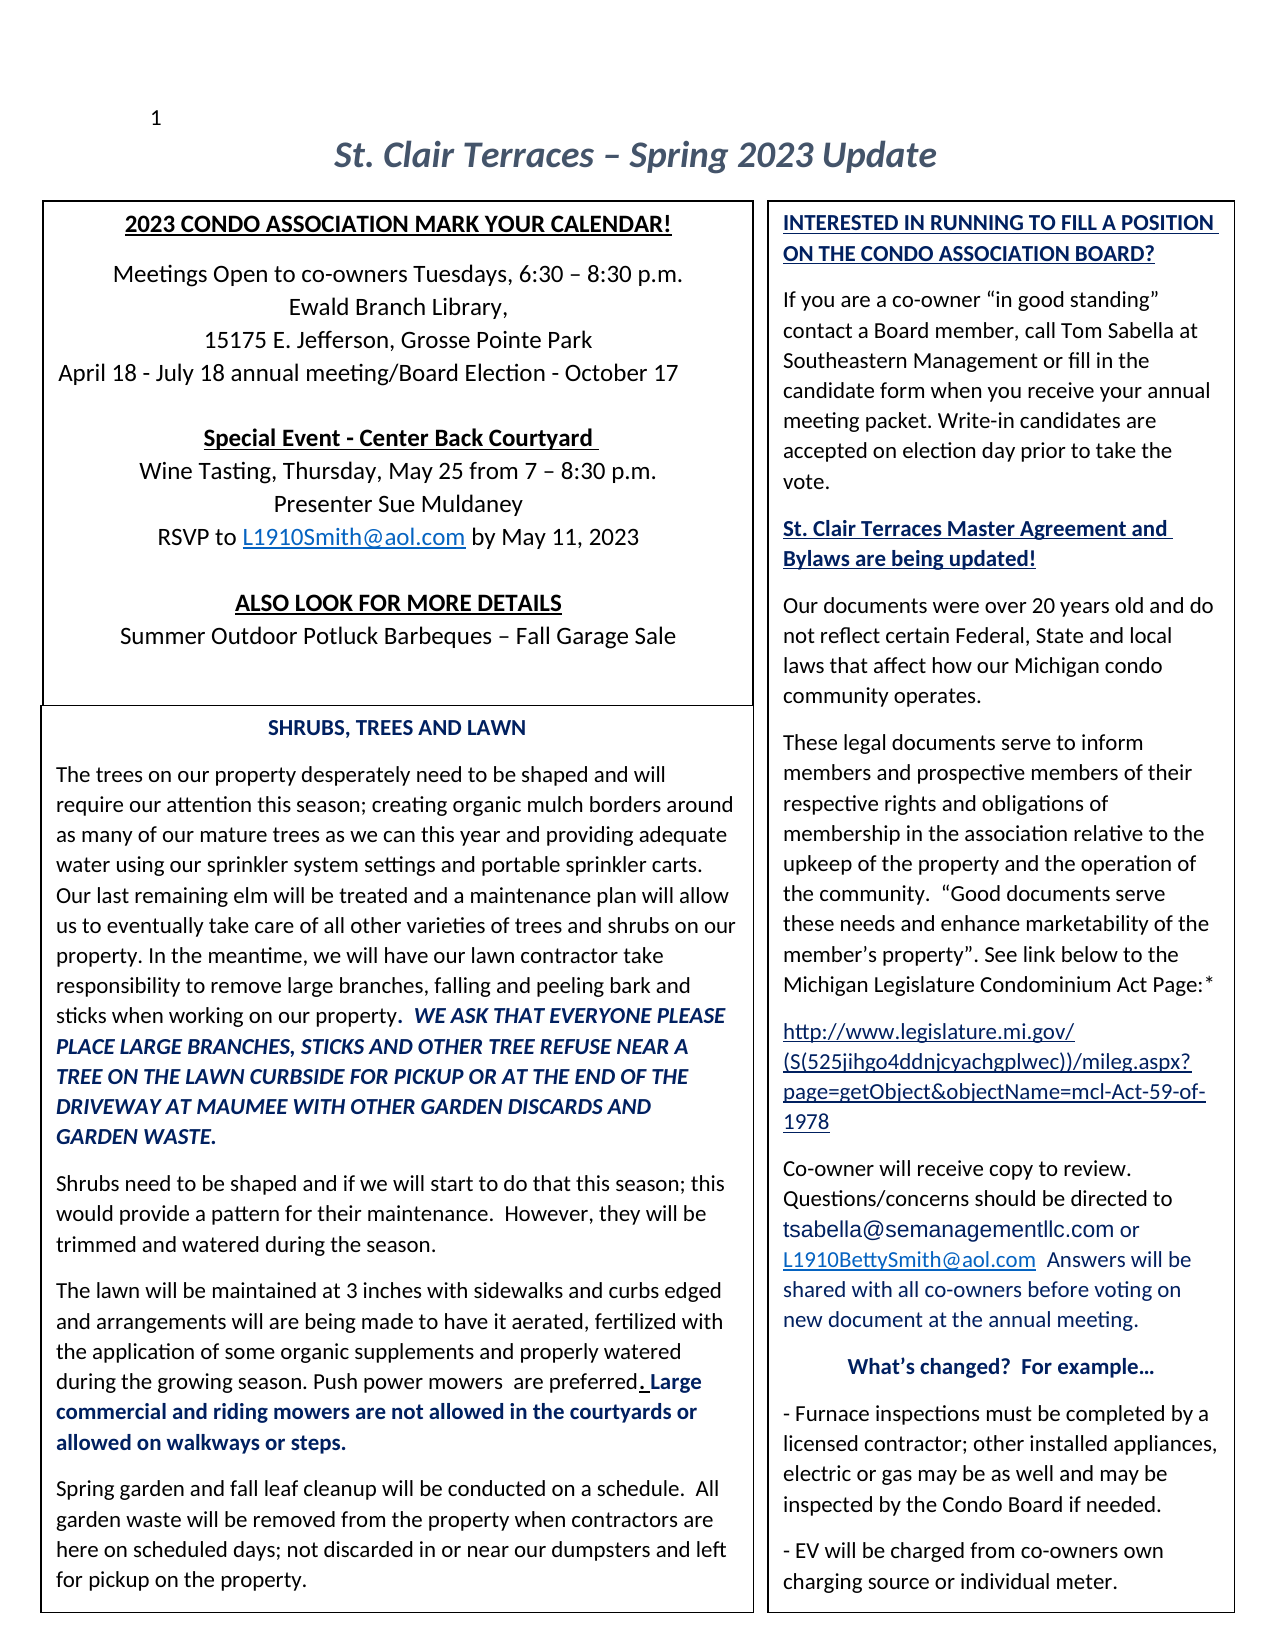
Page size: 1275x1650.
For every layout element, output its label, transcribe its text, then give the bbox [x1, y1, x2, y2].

text St. Clair Terraces – Spring 2023 Update [150, 131, 1125, 177]
